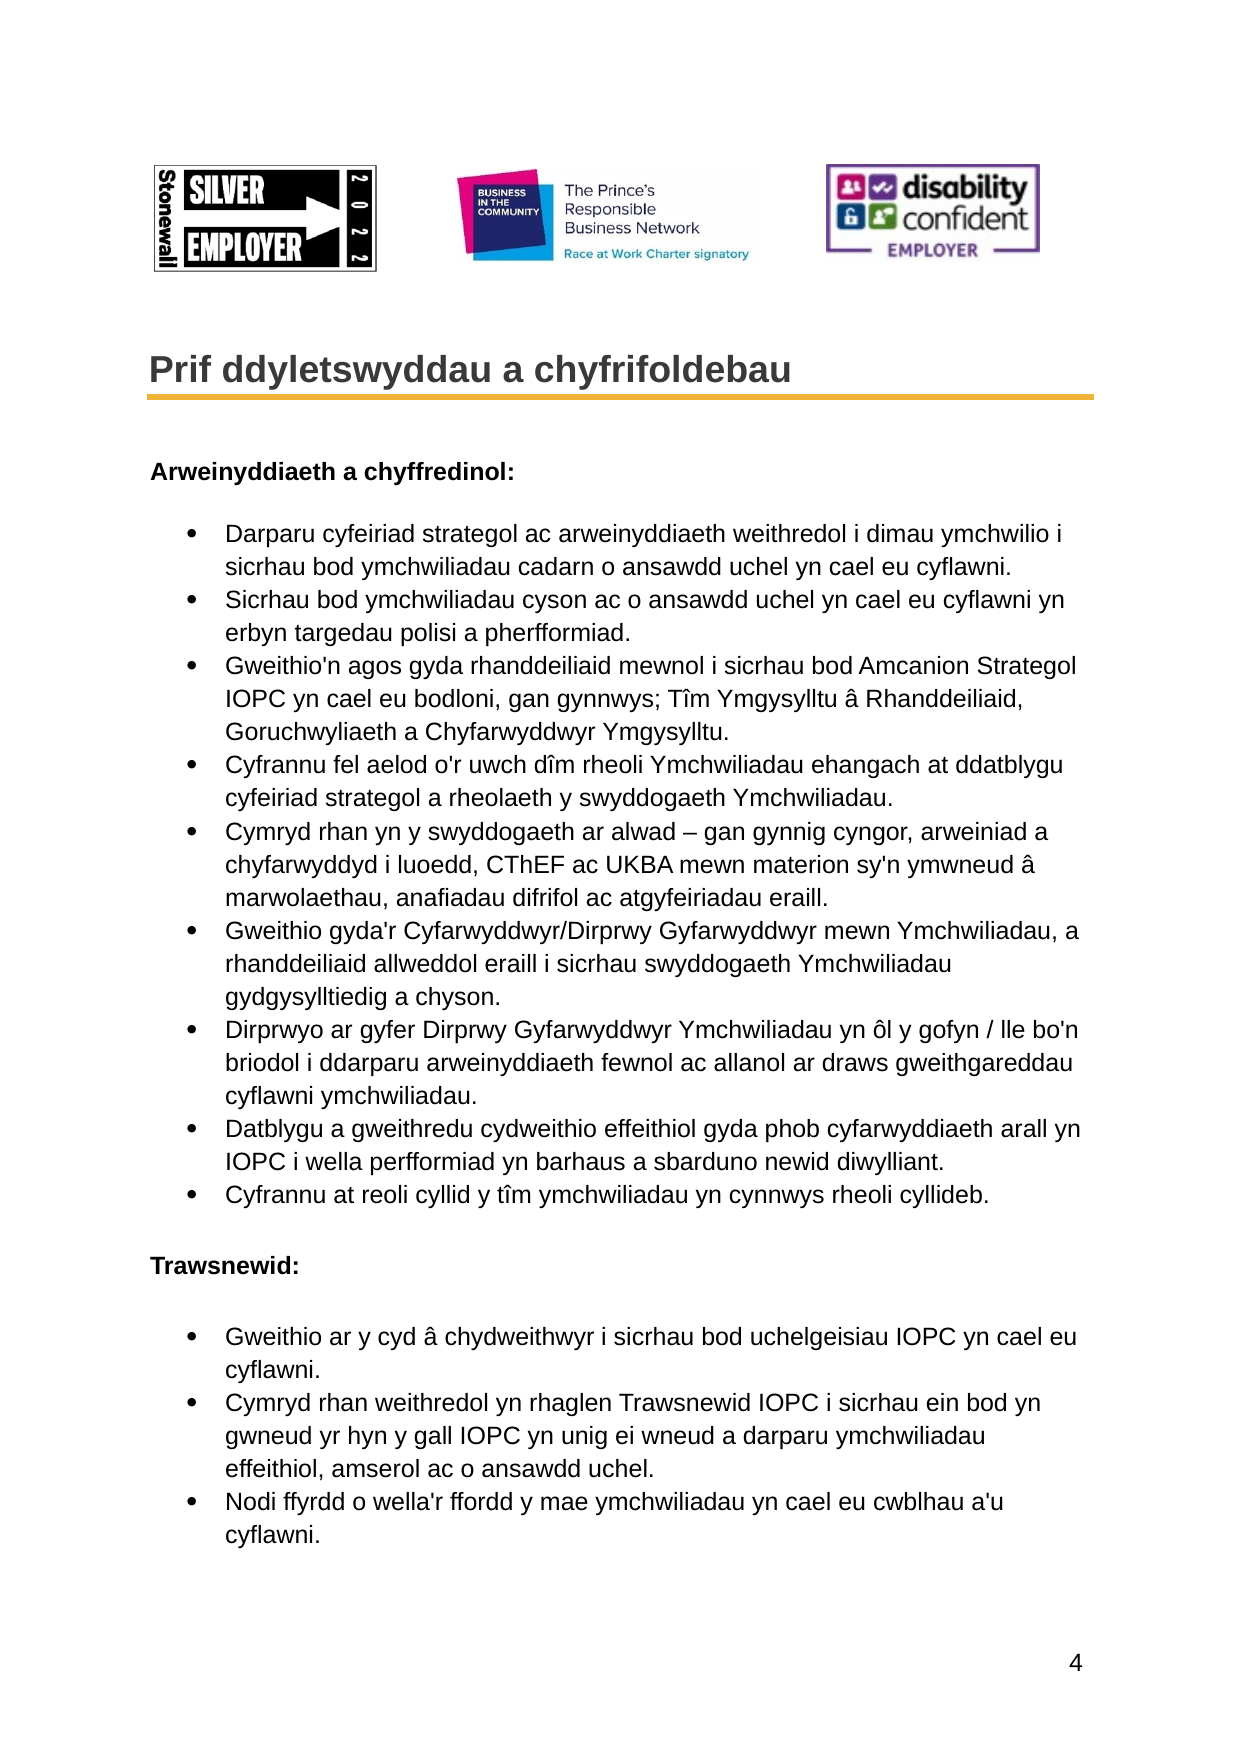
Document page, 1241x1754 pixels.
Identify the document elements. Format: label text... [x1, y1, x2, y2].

list Darparu cyfeiriad strategol ac arweinyddiaeth weithredol i dimau ymchwilio i sicrhau bod ymchwiliadau cadarn o ansawdd uchel yn cael eu cyflawni. [187, 519, 1090, 581]
list Cymryd rhan yn y swyddogaeth ar alwad – gan gynnig cyngor, arweiniad a chyfarwyddyd i luoedd, CThEF ac UKBA mewn materion sy'n ymwneud â marwolaethau, anafiadau difrifol ac atgyfeiriadau eraill. [187, 816, 1090, 911]
text Trawsnewid: [150, 1251, 1090, 1280]
picture [457, 169, 760, 262]
list Datblygu a gweithredu cydweithio effeithiol gyda phob cyfarwyddiaeth arall yn IOPC i wella perfformiad yn barhaus a sbarduno newid diwylliant. [187, 1114, 1090, 1176]
list Sicrhau bod ymchwiliadau cyson ac o ansawdd uchel yn cael eu cyflawni yn erbyn targedau polisi a pherfformiad. [187, 585, 1090, 647]
subtitle Prif ddyletswyddau a chyfrifoldebau [148, 347, 1090, 391]
list Gweithio'n agos gyda rhanddeiliaid mewnol i sicrhau bod Amcanion Strategol IOPC yn cael eu bodloni, gan gynnwys; Tîm Ymgysylltu â Rhanddeiliaid, Goruchwyliaeth a Chyfarwyddwyr Ymgysylltu. [187, 651, 1090, 746]
list Cyfrannu at reoli cyllid y tîm ymchwiliadau yn cynnwys rheoli cyllideb. [187, 1180, 1090, 1209]
list Cyfrannu fel aelod o'r uwch dîm rheoli Ymchwiliadau ehangach at ddatblygu cyfeiriad strategol a rheolaeth y swyddogaeth Ymchwiliadau. [187, 750, 1090, 812]
list Cymryd rhan weithredol yn rhaglen Trawsnewid IOPC i sicrhau ein bod yn gwneud yr hyn y gall IOPC yn unig ei wneud a darparu ymchwiliadau effeithiol, amserol ac o ansawdd uchel. [187, 1388, 1090, 1483]
text Arweinyddiaeth a chyffredinol: [150, 457, 1090, 486]
picture [826, 164, 1040, 262]
picture [150, 160, 381, 276]
list Gweithio gyda'r Cyfarwyddwyr/Dirprwy Gyfarwyddwyr mewn Ymchwiliadau, a rhanddeiliaid allweddol eraill i sicrhau swyddogaeth Ymchwiliadau gydgysylltiedig a chyson. [187, 916, 1090, 1011]
list Gweithio ar y cyd â chydweithwyr i sicrhau bod uchelgeisiau IOPC yn cael eu cyflawni. [187, 1322, 1090, 1384]
list Dirprwyo ar gyfer Dirprwy Gyfarwyddwyr Ymchwiliadau yn ôl y gofyn / lle bo'n briodol i ddarparu arweinyddiaeth fewnol ac allanol ar draws gweithgareddau cyflawni ymchwiliadau. [187, 1015, 1090, 1110]
list Nodi ffyrdd o wella'r ffordd y mae ymchwiliadau yn cael eu cwblhau a'u cyflawni. [187, 1487, 1090, 1549]
